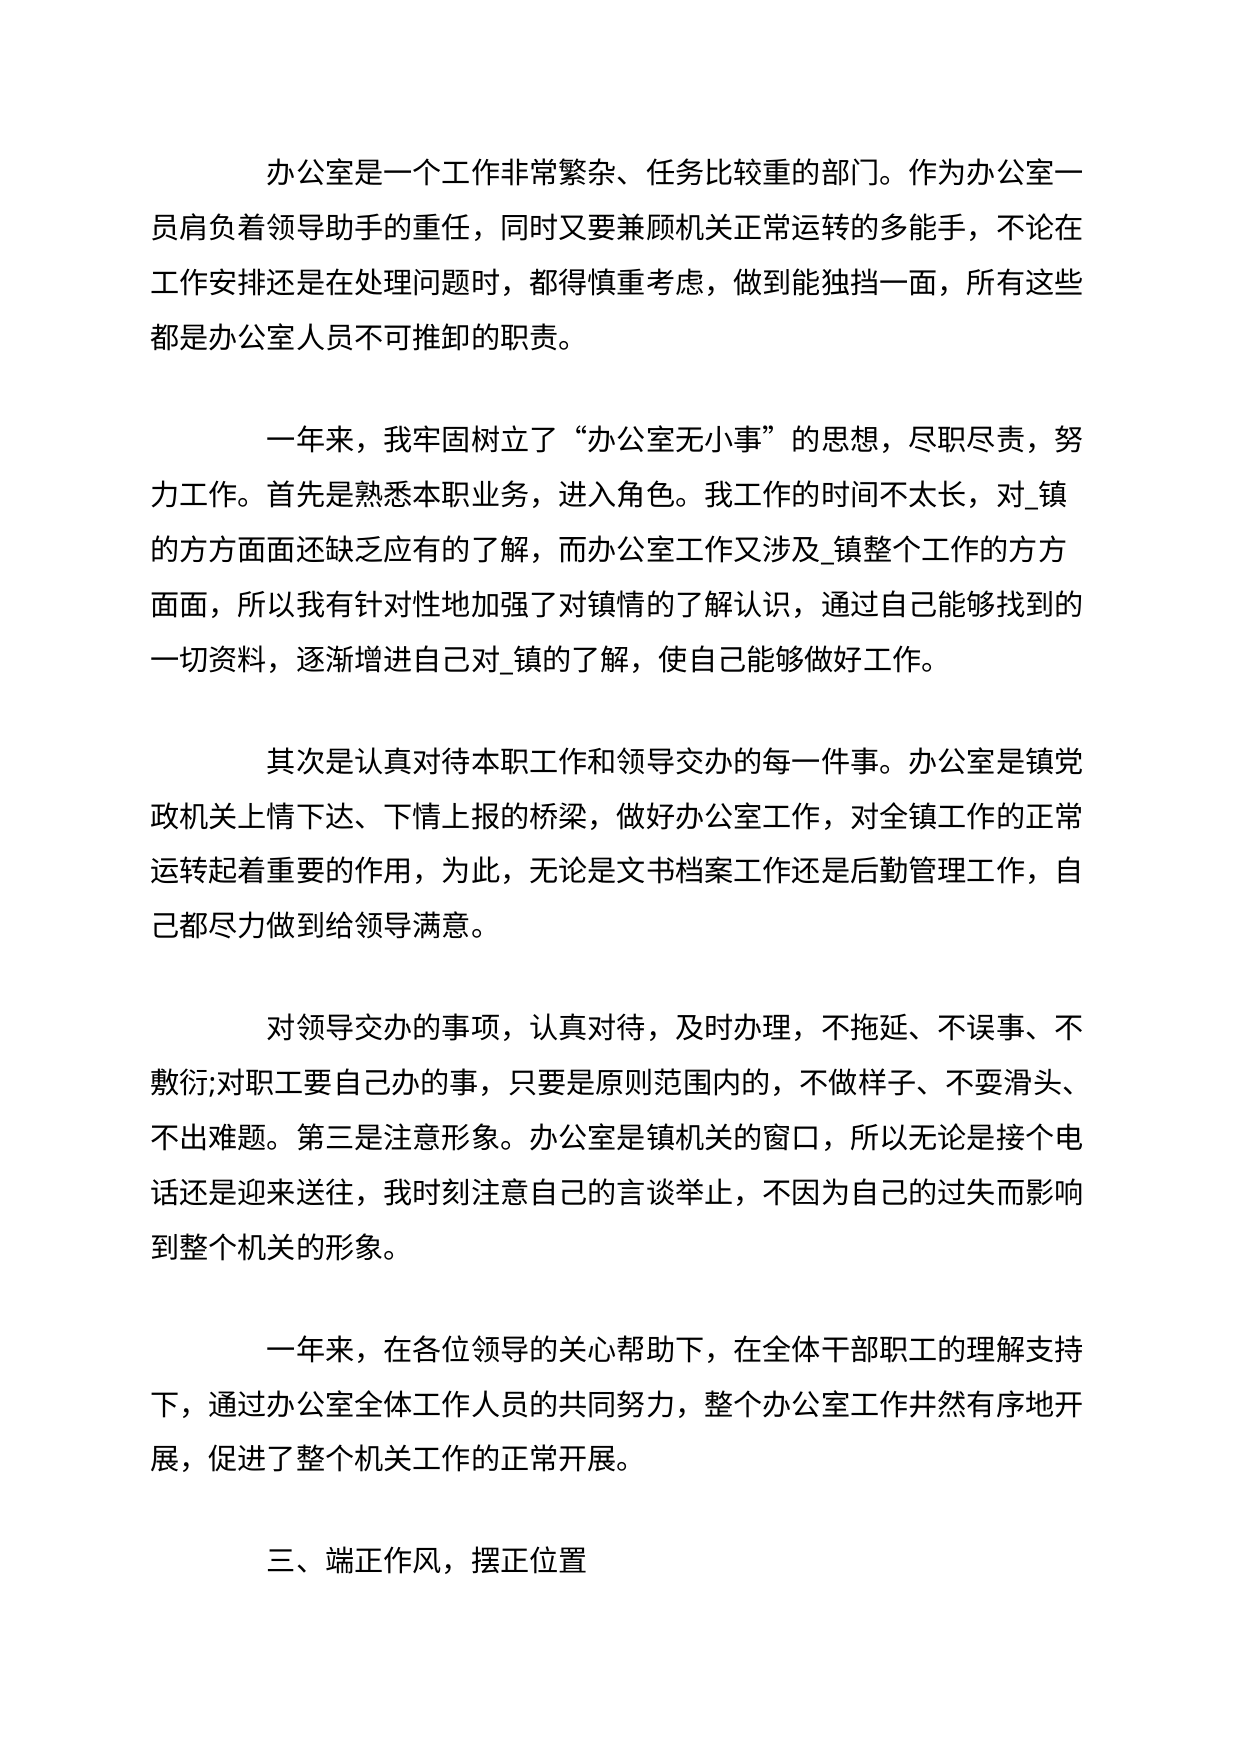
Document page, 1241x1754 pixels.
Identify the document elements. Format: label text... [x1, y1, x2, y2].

text 办公室是一个工作非常繁杂、任务比较重的部门。作为办公室一员肩负着领导助手的重任，同时又要兼顾机关正常运转的多能手，不论在工作安排还是在处理问题时，都得慎重考虑，做到能独挡一面，所有这些都是办公室人员不可推卸的职责。 [150, 150, 1090, 357]
text 一年来，我牢固树立了“办公室无小事”的思想，尽职尽责，努力工作。首先是熟悉本职业务，进入角色。我工作的时间不太长，对_镇的方方面面还缺乏应有的了解，而办公室工作又涉及_镇整个工作的方方面面，所以我有针对性地加强了对镇情的了解认识，通过自己能够找到的一切资料，逐渐增进自己对_镇的了解，使自己能够做好工作。 [150, 416, 1090, 679]
text 三、端正作风，摆正位置 [150, 1538, 1090, 1580]
text 一年来，在各位领导的关心帮助下，在全体干部职工的理解支持下，通过办公室全体工作人员的共同努力，整个办公室工作井然有序地开展，促进了整个机关工作的正常开展。 [150, 1326, 1090, 1478]
text 对领导交办的事项，认真对待，及时办理，不拖延、不误事、不敷衍;对职工要自己办的事，只要是原则范围内的，不做样子、不耍滑头、不出难题。第三是注意形象。办公室是镇机关的窗口，所以无论是接个电话还是迎来送往，我时刻注意自己的言谈举止，不因为自己的过失而影响到整个机关的形象。 [150, 1005, 1090, 1267]
text 其次是认真对待本职工作和领导交办的每一件事。办公室是镇党政机关上情下达、下情上报的桥梁，做好办公室工作，对全镇工作的正常运转起着重要的作用，为此，无论是文书档案工作还是后勤管理工作，自己都尽力做到给领导满意。 [150, 738, 1090, 945]
